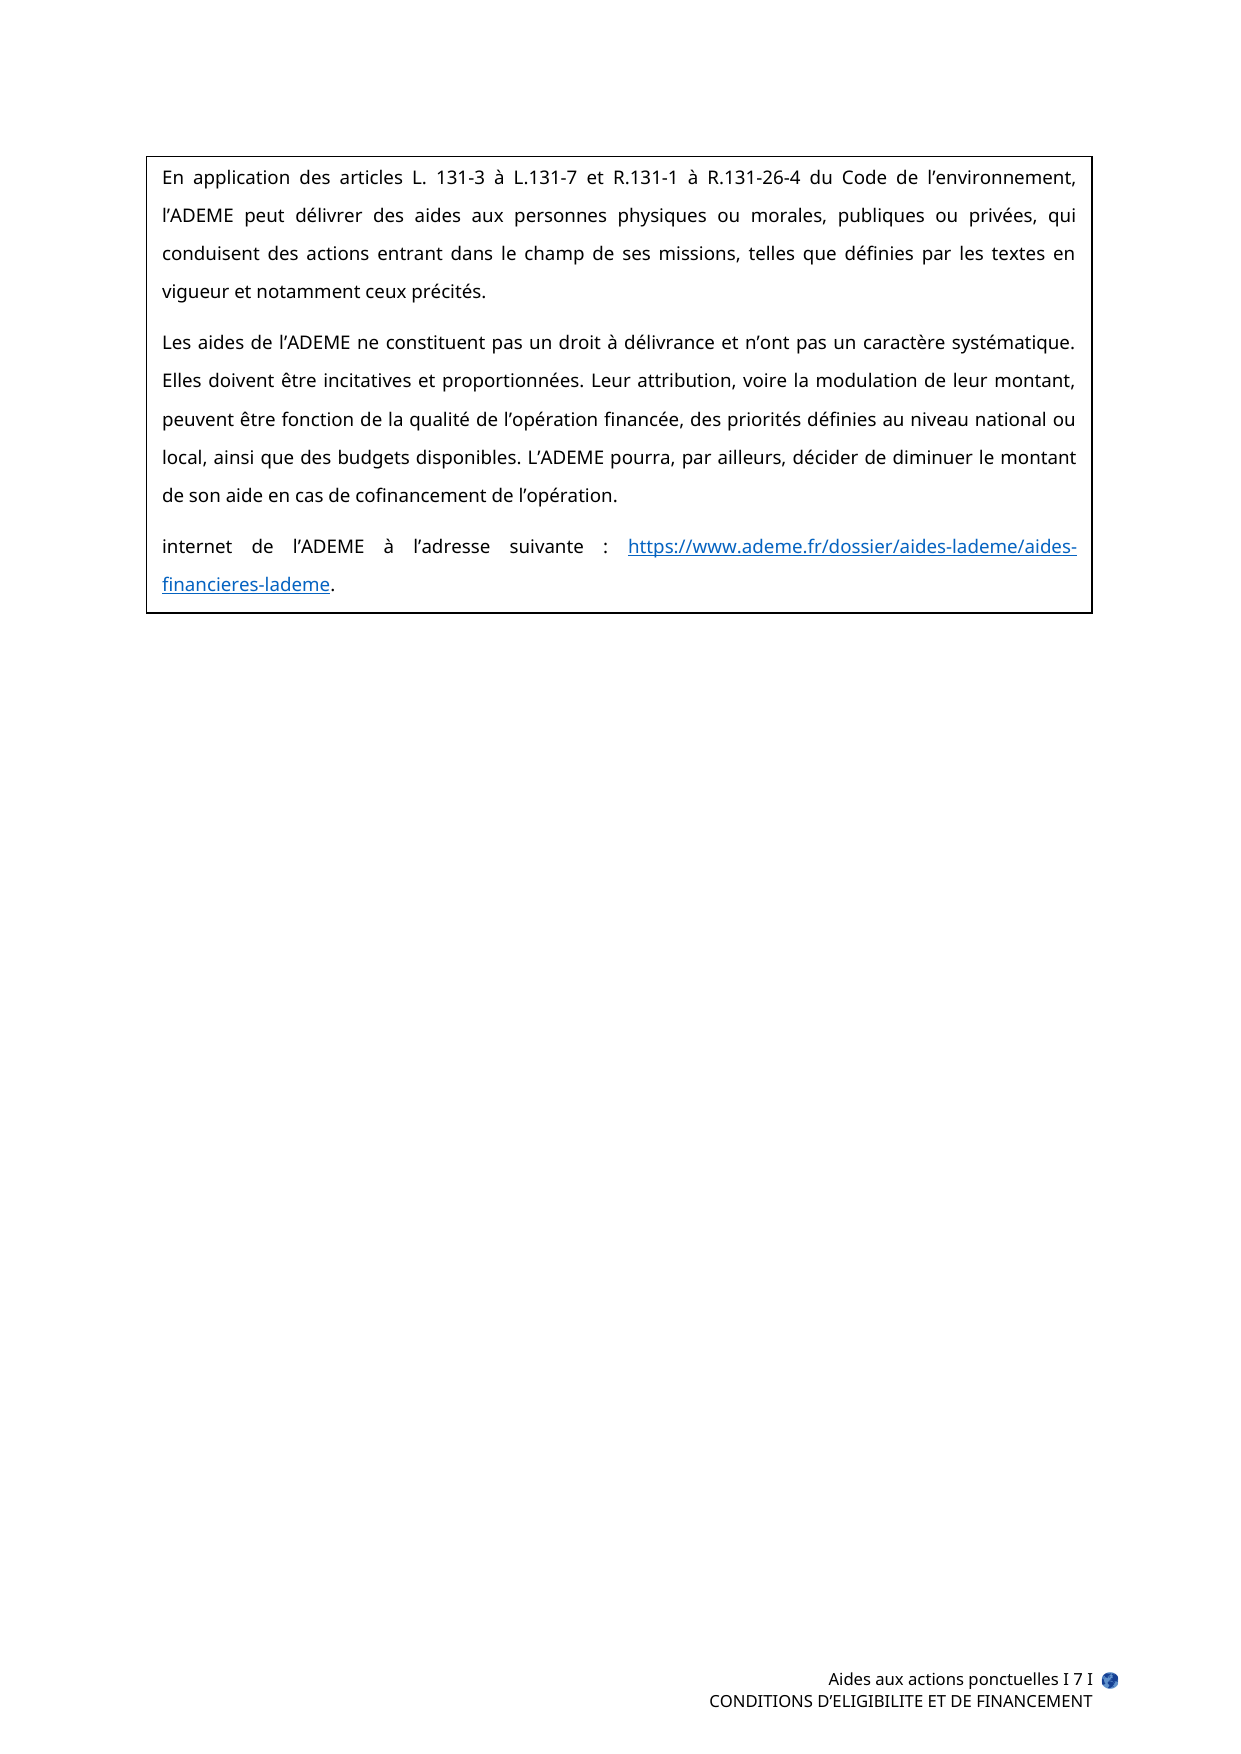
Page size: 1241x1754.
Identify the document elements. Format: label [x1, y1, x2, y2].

picture [1101, 1672, 1119, 1689]
